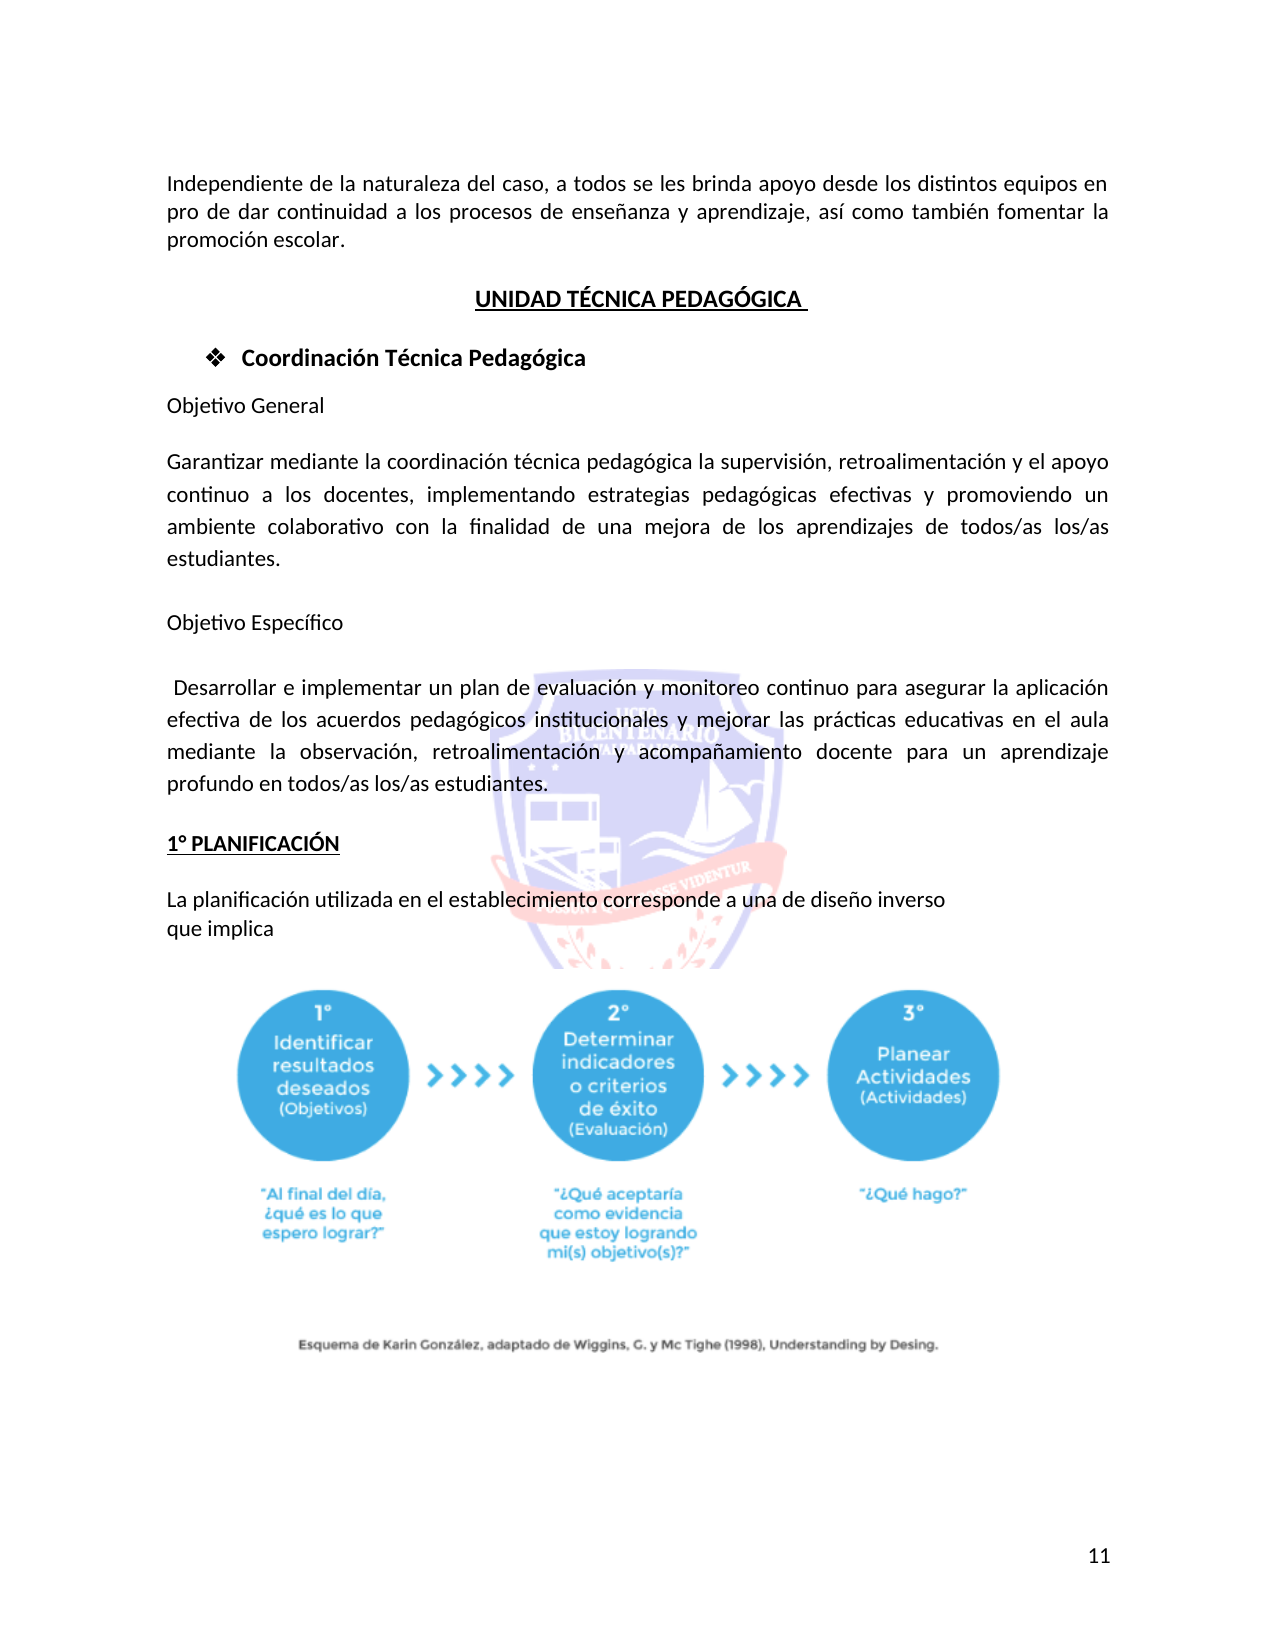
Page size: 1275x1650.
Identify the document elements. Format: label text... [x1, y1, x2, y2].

list Coordinación Técnica Pedagógica [204, 342, 1110, 372]
picture [200, 969, 1048, 1363]
text Objetivo Específico [167, 608, 1110, 636]
text Desarrollar e implementar un plan de evaluación y monitoreo continuo para asegurar la aplicación efectiva de los acuerdos pedagógicos institucionales y mejorar las prácticas educativas en el aula mediante la observación, retroalimentación y acompañamiento docente para un aprendizaje profundo en todos/as los/as estudiantes. [167, 673, 1110, 797]
text 1° PLANIFICACIÓN [167, 829, 1110, 858]
text que implica [167, 914, 1110, 942]
text Garantizar mediante la coordinación técnica pedagógica la supervisión, retroalimentación y el apoyo continuo a los docentes, implementando estrategias pedagógicas efectivas y promoviendo un ambiente colaborativo con la finalidad de una mejora de los aprendizajes de todos/as los/as estudiantes. [167, 447, 1110, 572]
text Independiente de la naturaleza del caso, a todos se les brinda apoyo desde los distintos equipos en pro de dar continuidad a los procesos de enseñanza y aprendizaje, así como también fomentar la promoción escolar. [167, 169, 1110, 253]
text Objetivo General [167, 391, 1110, 419]
text UNIDAD TÉCNICA PEDAGÓGICA [167, 283, 1110, 314]
text La planificación utilizada en el establecimiento corresponde a una de diseño inverso [167, 886, 1110, 914]
